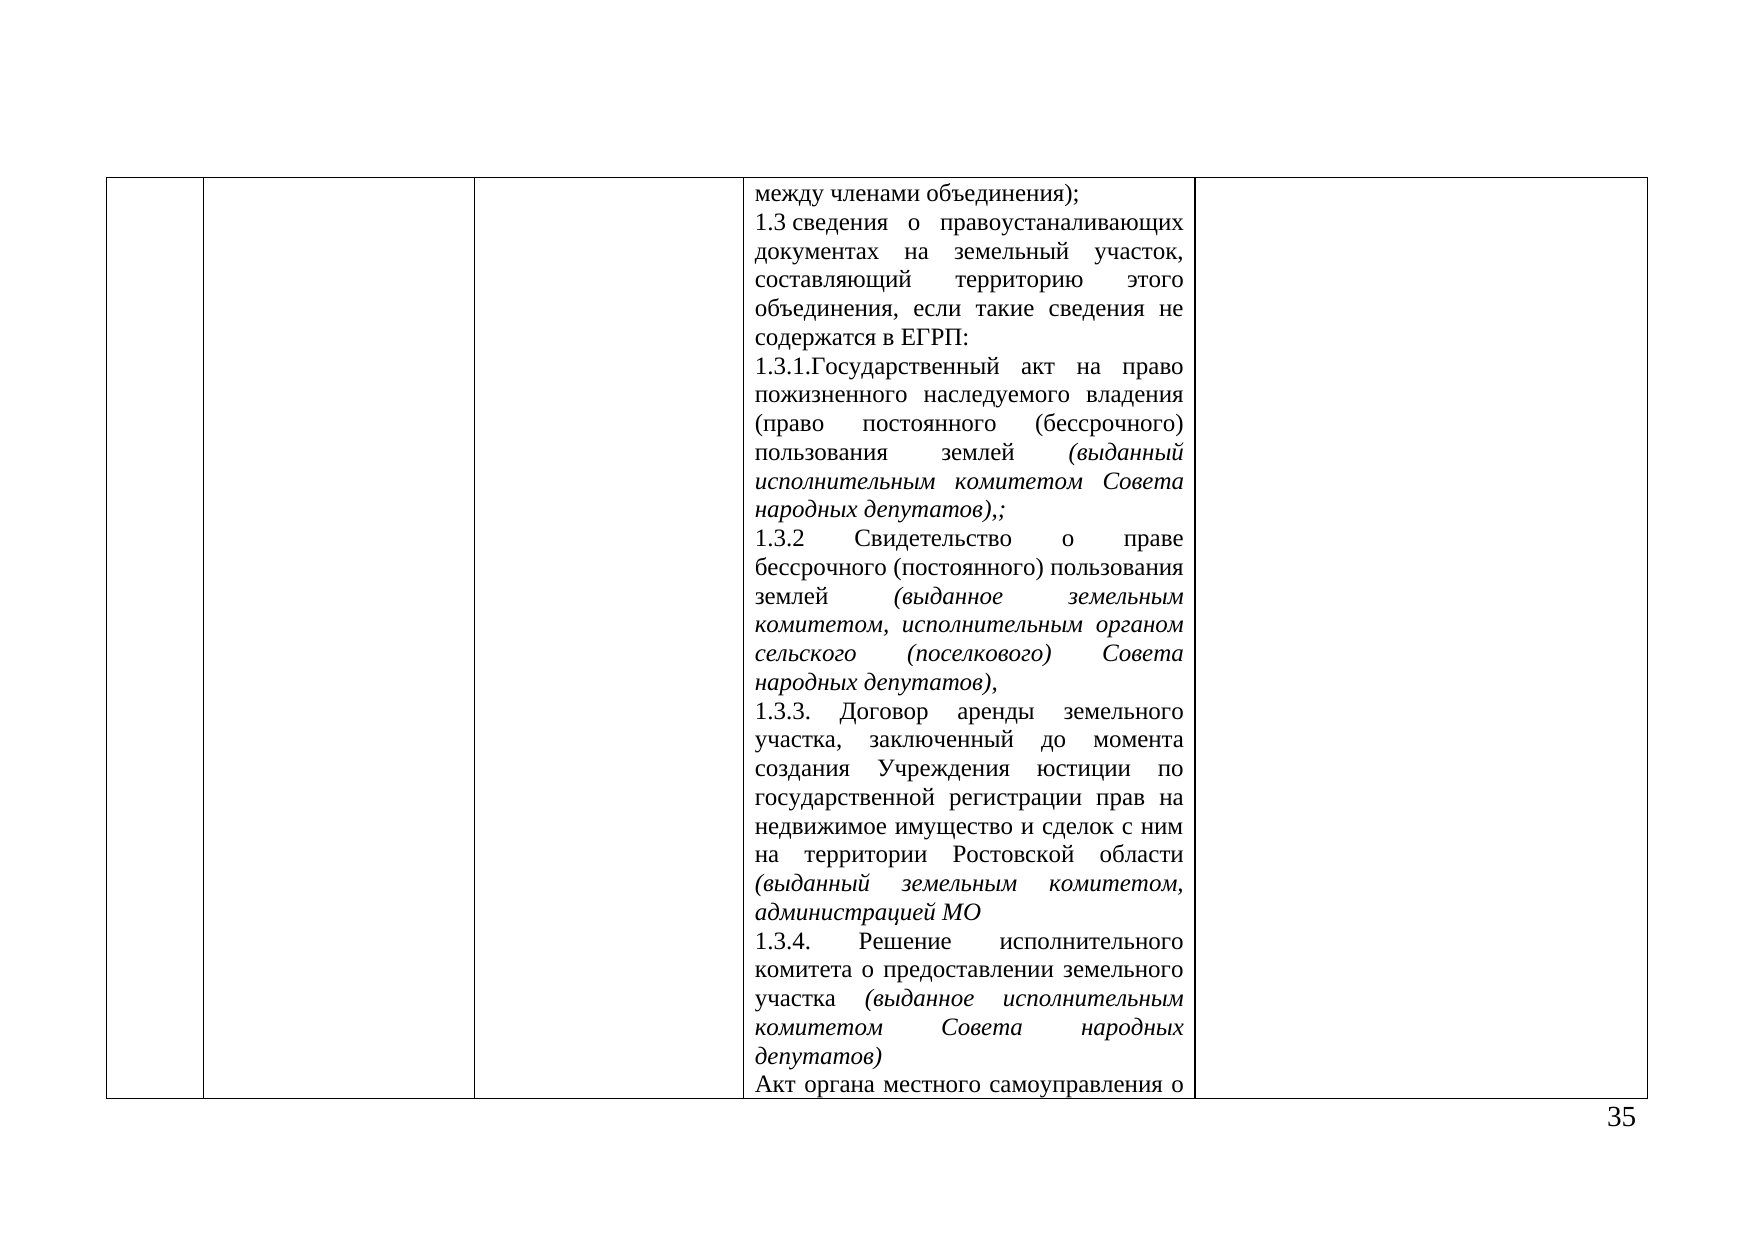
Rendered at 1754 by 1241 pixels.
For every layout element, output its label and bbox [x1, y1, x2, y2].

table_cell [1196, 178, 1647, 1098]
table_cell [475, 178, 743, 1098]
table_cell [744, 178, 1194, 1098]
table_cell [107, 178, 203, 1098]
table_cell [204, 178, 474, 1098]
